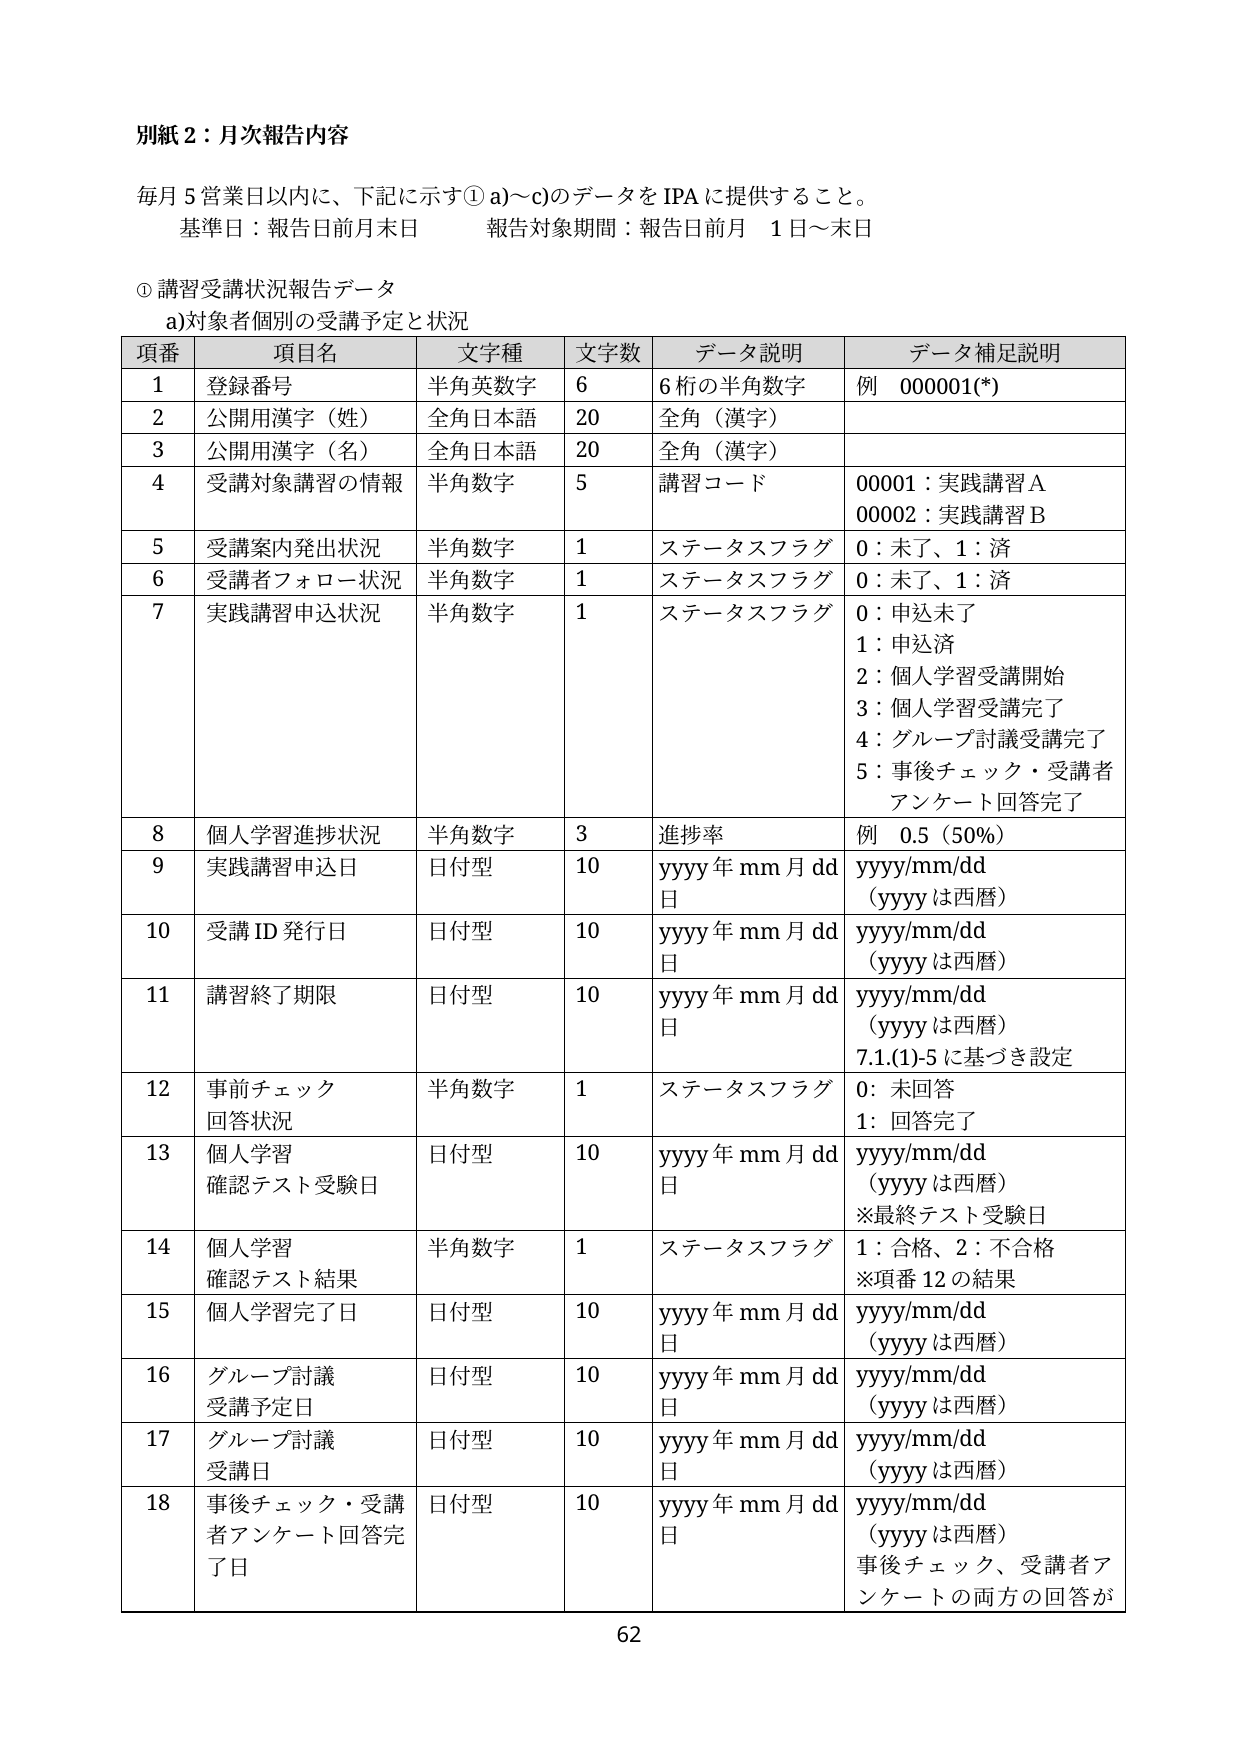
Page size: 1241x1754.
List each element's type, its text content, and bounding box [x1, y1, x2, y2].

table_cell 個人学習 確認テスト受験日 [195, 1137, 416, 1230]
table_cell 全角日本語 [417, 434, 564, 466]
table_cell 日付型 [417, 1137, 564, 1230]
table_cell 15 [122, 1295, 194, 1358]
text a)対象者個別の受講予定と状況 [165, 304, 1122, 336]
table_cell 半角数字 [417, 531, 564, 562]
table_cell 受講者フォロー状況 [195, 564, 416, 595]
table_cell 登録番号 [195, 369, 416, 401]
table_cell 1 [565, 564, 652, 595]
table_cell yyyy/mm/dd （yyyyは西暦） [845, 851, 1125, 913]
table_cell yyyy年mm月dd日 [653, 851, 844, 913]
table_cell 講習終了期限 [195, 979, 416, 1072]
table_cell 2 [122, 402, 194, 433]
table_cell 受講対象講習の情報 [195, 467, 416, 530]
table_cell 実践講習申込日 [195, 851, 416, 913]
table_cell ステータスフラグ [653, 1073, 844, 1136]
table_cell yyyy年mm月dd日 [653, 1295, 844, 1358]
table_cell グループ討議 受講予定日 [195, 1359, 416, 1422]
table_cell yyyy/mm/dd （yyyyは西暦） [845, 1423, 1125, 1486]
table_cell yyyy/mm/dd （yyyyは西暦） [845, 915, 1125, 978]
table_cell 1 [565, 1073, 652, 1136]
table_cell 日付型 [417, 1487, 564, 1611]
table_cell ステータスフラグ [653, 564, 844, 595]
table_cell 8 [122, 818, 194, 849]
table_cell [845, 1487, 1125, 1611]
table_cell 18 [122, 1487, 194, 1611]
table_header 文字種 [417, 337, 564, 368]
table_cell 3 [122, 434, 194, 466]
table_cell yyyy年mm月dd日 [653, 979, 844, 1072]
table_header データ説明 [653, 337, 844, 368]
table_cell 20 [565, 402, 652, 433]
table_cell 例 0.5（50%） [845, 818, 1125, 849]
table_cell 10 [122, 915, 194, 978]
table_cell 9 [122, 851, 194, 913]
table_cell 7 [122, 596, 194, 817]
table_cell 10 [565, 1137, 652, 1230]
table_cell yyyy年mm月dd日 [653, 1359, 844, 1422]
table_cell 1 [565, 596, 652, 817]
table_cell yyyy/mm/dd （yyyyは西暦） 7.1.(1)-5に基づき設定 [845, 979, 1125, 1072]
table_cell [845, 402, 1125, 433]
table_cell 16 [122, 1359, 194, 1422]
table_cell 実践講習申込状況 [195, 596, 416, 817]
text 基準日：報告日前月末日 報告対象期間：報告日前月 1日～末日 [136, 211, 1122, 243]
table_cell ステータスフラグ [653, 1231, 844, 1294]
table_header 項目名 [195, 337, 416, 368]
table_cell 日付型 [417, 979, 564, 1072]
text 毎月5営業日以内に、下記に示す①a)～c)のデータをIPAに提供すること。 [136, 179, 1122, 211]
table_cell 受講ID発行日 [195, 915, 416, 978]
table_cell 10 [565, 851, 652, 913]
table_header データ補足説明 [845, 337, 1125, 368]
table_cell 全角（漢字） [653, 402, 844, 433]
table_cell 半角英数字 [417, 369, 564, 401]
table_cell 17 [122, 1423, 194, 1486]
table_cell [845, 434, 1125, 466]
table_cell yyyy年mm月dd日 [653, 1137, 844, 1230]
table_cell 半角数字 [417, 1231, 564, 1294]
table_cell 6 [565, 369, 652, 401]
text ①講習受講状況報告データ [136, 272, 1122, 304]
table_cell 半角数字 [417, 1073, 564, 1136]
table_cell 日付型 [417, 1359, 564, 1422]
table_cell 日付型 [417, 1423, 564, 1486]
table_cell 10 [565, 1295, 652, 1358]
table_cell 全角（漢字） [653, 434, 844, 466]
table_cell 0：申込未了 1：申込済 2：個人学習受講開始 3：個人学習受講完了 4：グループ討議受講完了 5：事後チェック・受講者アンケート回答完了 [845, 596, 1125, 817]
table_cell 0：未了、1：済 [845, 564, 1125, 595]
table_cell 1 [565, 531, 652, 562]
table_cell 5 [565, 467, 652, 530]
table_cell yyyy年mm月dd日 [653, 1423, 844, 1486]
table_cell 14 [122, 1231, 194, 1294]
table_cell 公開用漢字（姓） [195, 402, 416, 433]
table_cell 10 [565, 1359, 652, 1422]
table_cell yyyy年mm月dd日 [653, 1487, 844, 1611]
table_cell 10 [565, 979, 652, 1072]
table_cell 公開用漢字（名） [195, 434, 416, 466]
table_cell 11 [122, 979, 194, 1072]
table_cell グループ討議 受講日 [195, 1423, 416, 1486]
table_cell 受講案内発出状況 [195, 531, 416, 562]
table_cell 日付型 [417, 851, 564, 913]
table_header 文字数 [565, 337, 652, 368]
table_cell yyyy年mm月dd日 [653, 915, 844, 978]
table_cell 日付型 [417, 915, 564, 978]
table_cell 4 [122, 467, 194, 530]
table_cell ステータスフラグ [653, 596, 844, 817]
table_cell 12 [122, 1073, 194, 1136]
table_cell 進捗率 [653, 818, 844, 849]
table_cell 半角数字 [417, 467, 564, 530]
table_header 項番 [122, 337, 194, 368]
table_cell 半角数字 [417, 818, 564, 849]
table_cell 10 [565, 1487, 652, 1611]
table_cell 1 [565, 1231, 652, 1294]
table_cell 20 [565, 434, 652, 466]
table_cell 事前チェック 回答状況 [195, 1073, 416, 1136]
table_cell 個人学習進捗状況 [195, 818, 416, 849]
table_cell 10 [565, 1423, 652, 1486]
table_cell 5 [122, 531, 194, 562]
table_cell yyyy/mm/dd （yyyyは西暦） ※最終テスト受験日 [845, 1137, 1125, 1230]
table_cell ステータスフラグ [653, 531, 844, 562]
table_cell 6桁の半角数字 [653, 369, 844, 401]
table_cell yyyy/mm/dd （yyyyは西暦） [845, 1295, 1125, 1358]
table_cell 10 [565, 915, 652, 978]
table_cell 0：未回答 1：回答完了 [845, 1073, 1125, 1136]
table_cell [195, 1487, 416, 1611]
table_cell 講習コード [653, 467, 844, 530]
table_cell 全角日本語 [417, 402, 564, 433]
table_cell 半角数字 [417, 596, 564, 817]
table_cell yyyy/mm/dd （yyyyは西暦） [845, 1359, 1125, 1422]
text 別紙2：月次報告内容 [136, 118, 1122, 150]
table_cell 13 [122, 1137, 194, 1230]
table_cell 半角数字 [417, 564, 564, 595]
table_cell 個人学習完了日 [195, 1295, 416, 1358]
table_cell 例 000001(*) [845, 369, 1125, 401]
table_cell 0：未了、1：済 [845, 531, 1125, 562]
table_cell 3 [565, 818, 652, 849]
table_cell 6 [122, 564, 194, 595]
table_cell 1 [122, 369, 194, 401]
table_cell 日付型 [417, 1295, 564, 1358]
table_cell 00001：実践講習Ａ 00002：実践講習Ｂ [845, 467, 1125, 530]
table_cell 個人学習 確認テスト結果 [195, 1231, 416, 1294]
table_cell 1：合格、2：不合格 ※項番12の結果 [845, 1231, 1125, 1294]
